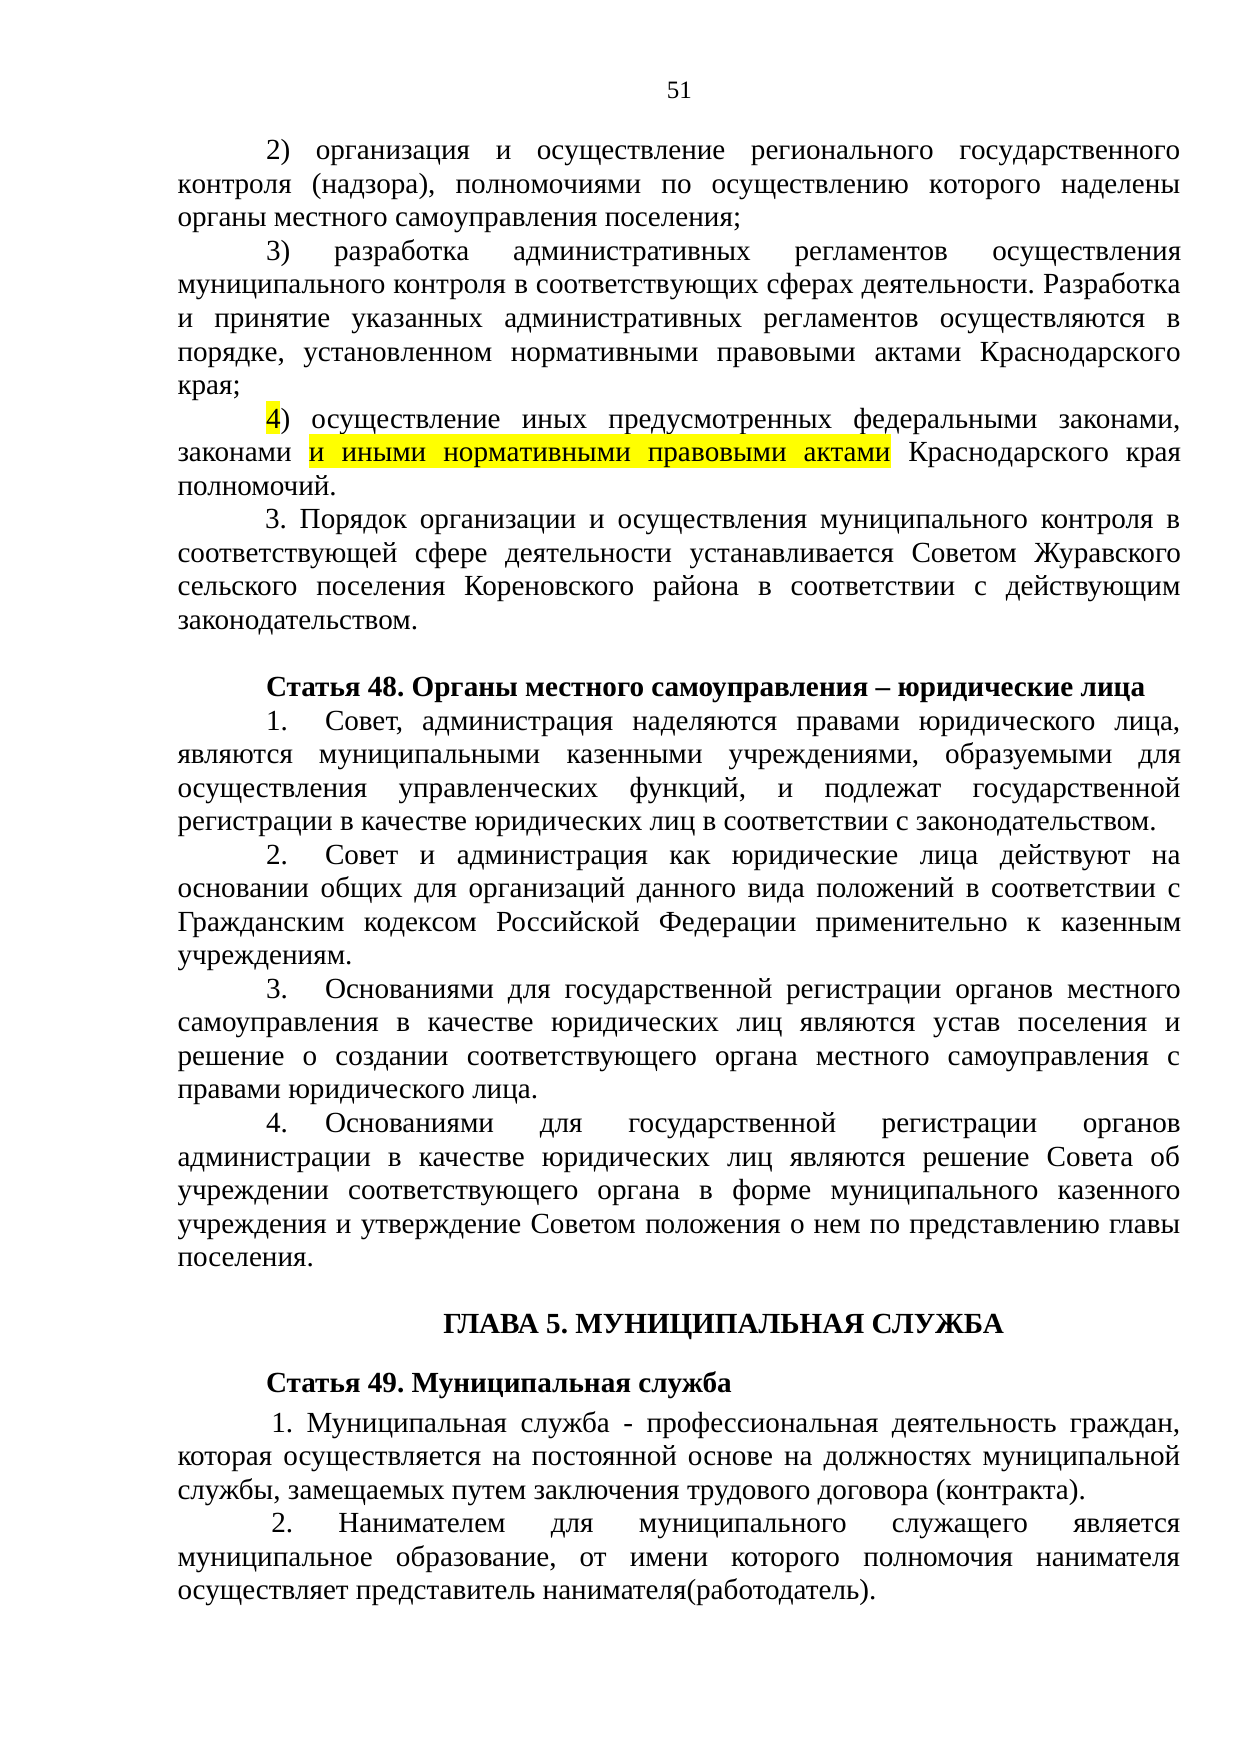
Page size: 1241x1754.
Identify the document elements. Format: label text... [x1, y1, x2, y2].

list Основаниями для государственной регистрации органов администрации в качестве юридических лиц являются решение Совета об учреждении соответствующего органа в форме муниципального казенного учреждения и утверждение Советом положения о нем по представлению главы поселения. [177, 1105, 1181, 1273]
list Основаниями для государственной регистрации органов местного самоуправления в качестве юридических лиц являются устав поселения и решение о создании соответствующего органа местного самоуправления с правами юридического лица. [177, 971, 1181, 1105]
list Совет, администрация наделяются правами юридического лица, являются муниципальными казенными учреждениями, образуемыми для осуществления управленческих функций, и подлежат государственной регистрации в качестве юридических лиц в соответствии с законодательством. [177, 703, 1181, 837]
list Совет и администрация как юридические лица действуют на основании общих для организаций данного вида положений в соответствии с Гражданским кодексом Российской Федерации применительно к казенным учреждениям. [177, 837, 1181, 971]
text 4) осуществление иных предусмотренных федеральными законами, законами и иными нормативными правовыми актами Краснодарского края полномочий. [177, 401, 1181, 501]
text 2. Нанимателем для муниципального служащего является муниципальное образование, от имени которого полномочия нанимателя осуществляет представитель нанимателя(работодатель). [177, 1505, 1181, 1606]
subtitle Статья 49. Муниципальная служба [177, 1365, 1181, 1398]
text ГЛАВА 5. МУНИЦИПАЛЬНАЯ СЛУЖБА [177, 1306, 1181, 1340]
text Статья 48. Органы местного самоуправления – юридические лица [177, 669, 1181, 703]
text 3. Порядок организации и осуществления муниципального контроля в соответствующей сфере деятельности устанавливается Советом Журавского сельского поселения Кореновского района в соответствии с действующим законодательством. [177, 501, 1181, 636]
text 1. Муниципальная служба - профессиональная деятельность граждан, которая осуществляется на постоянной основе на должностях муниципальной службы, замещаемых путем заключения трудового договора (контракта). [177, 1405, 1181, 1505]
text 2) организация и осуществление регионального государственного контроля (надзора), полномочиями по осуществлению которого наделены органы местного самоуправления поселения; [177, 132, 1181, 233]
text 3) разработка административных регламентов осуществления муниципального контроля в соответствующих сферах деятельности. Разработка и принятие указанных административных регламентов осуществляются в порядке, установленном нормативными правовыми актами Краснодарского края; [177, 233, 1181, 401]
